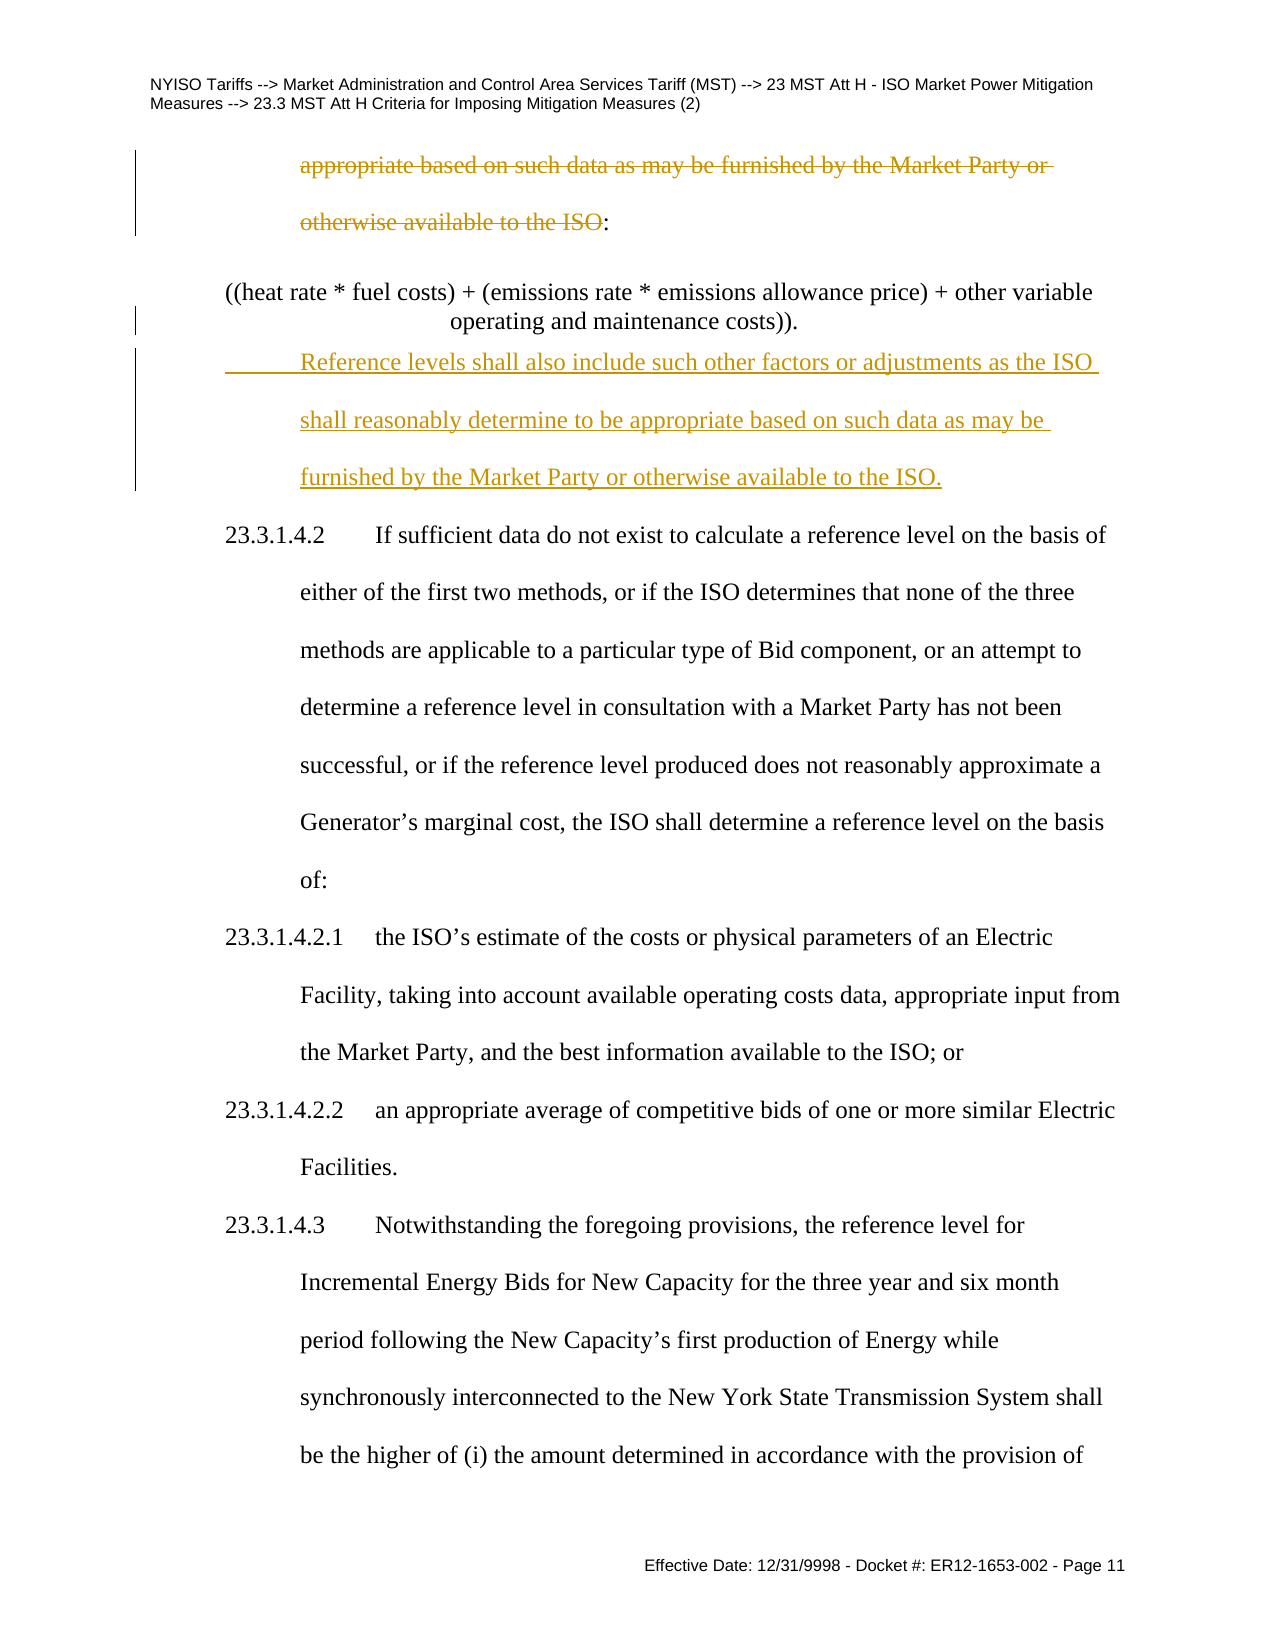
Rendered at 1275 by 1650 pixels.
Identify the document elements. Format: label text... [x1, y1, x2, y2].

text ((heat rate * fuel costs) + (emissions rate * emissions allowance price) + other variable operating and maintenance costs)). [225, 277, 1125, 335]
text 23.3.1.4.2.1 the ISO’s estimate of the costs or physical parameters of an Electric Facility, taking into account available operating costs data, appropriate input from the Market Party, and the best information available to the ISO; or [225, 922, 1125, 1066]
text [225, 150, 1125, 236]
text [225, 1210, 1125, 1469]
text 23.3.1.4.2 If sufficient data do not exist to calculate a reference level on the basis of either of the first two methods, or if the ISO determines that none of the three methods are applicable to a particular type of Bid component, or an attempt to determine a reference level in consultation with a Market Party has not been successful, or if the reference level produced does not reasonably approximate a Generator’s marginal cost, the ISO shall determine a reference level on the basis of: [225, 520, 1125, 894]
text 23.3.1.4.2.2 an appropriate average of competitive bids of one or more similar Electric Facilities. [225, 1095, 1125, 1181]
